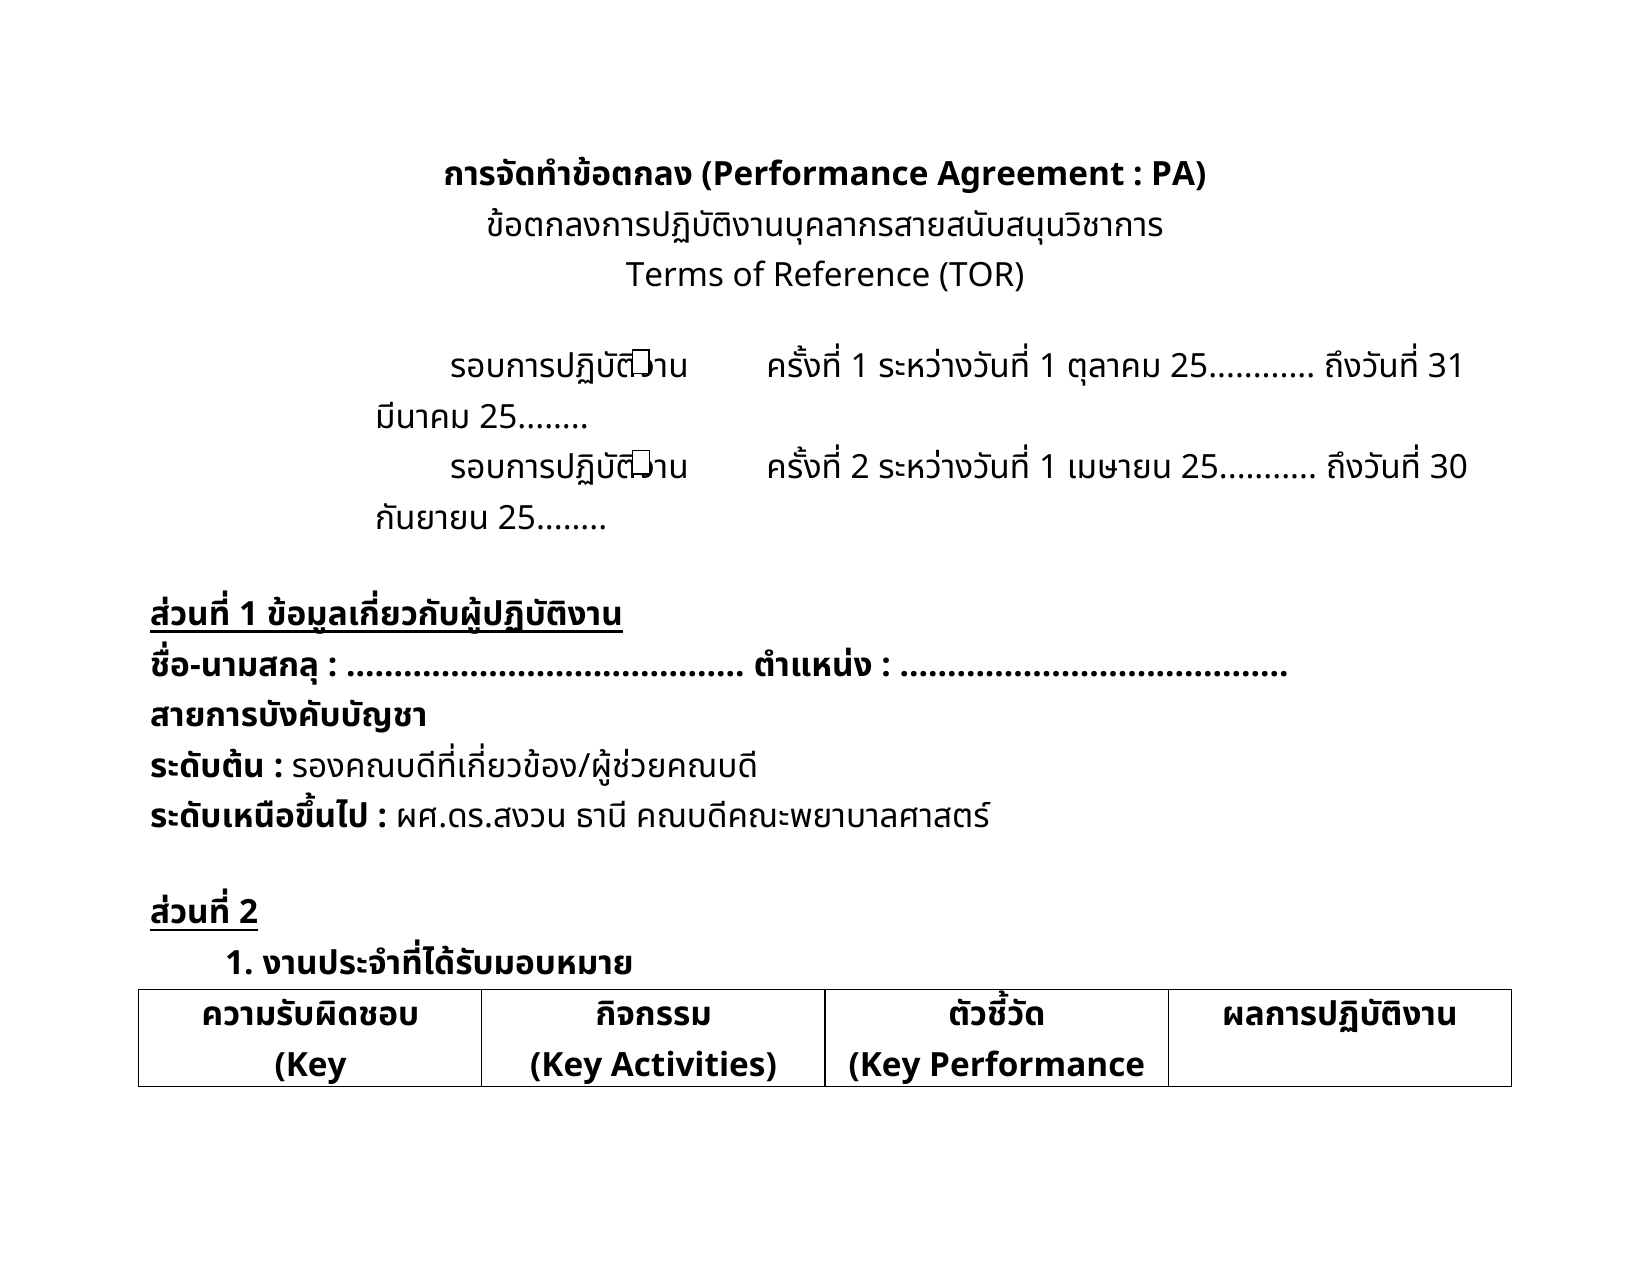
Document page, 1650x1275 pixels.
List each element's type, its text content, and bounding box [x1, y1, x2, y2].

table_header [826, 990, 1168, 1086]
table_header ผลการปฏิบัติงาน [1169, 990, 1511, 1086]
list งานประจำที่ได้รับมอบหมาย [225, 939, 1500, 989]
text Terms of Reference (TOR) [150, 251, 1500, 296]
text ส่วนที่ 1 ข้อมูลเกี่ยวกับผู้ปฏิบัติงาน [150, 590, 1500, 640]
text การจัดทำข้อตกลง (Performance Agreement : PA) [150, 150, 1500, 201]
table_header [482, 990, 824, 1086]
text ระดับเหนือขึ้นไป : ผศ.ดร.สงวน ธานี คณบดีคณะพยาบาลศาสตร์ [150, 792, 1500, 843]
text สายการบังคับบัญชา [150, 691, 1500, 741]
text รอบการปฏิบัติงาน ครั้งที่ 2 ระหว่างวันที่ 1 เมษายน 25........... ถึงวันที่ 30 กันยายน 25........ [375, 443, 1500, 544]
text ส่วนที่ 2 [150, 888, 1500, 939]
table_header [139, 990, 481, 1086]
text ชื่อ-นามสกลุ : …………………………………… ตำแหน่ง : ………………………………….. [150, 640, 1500, 691]
text ระดับต้น : รองคณบดีที่เกี่ยวข้อง/ผู้ช่วยคณบดี [150, 741, 1500, 792]
text รอบการปฏิบัติงาน ครั้งที่ 1 ระหว่างวันที่ 1 ตุลาคม 25............ ถึงวันที่ 31 มีนาคม 25........ [375, 342, 1500, 443]
text ข้อตกลงการปฏิบัติงานบุคลากรสายสนับสนุนวิชาการ [150, 201, 1500, 251]
